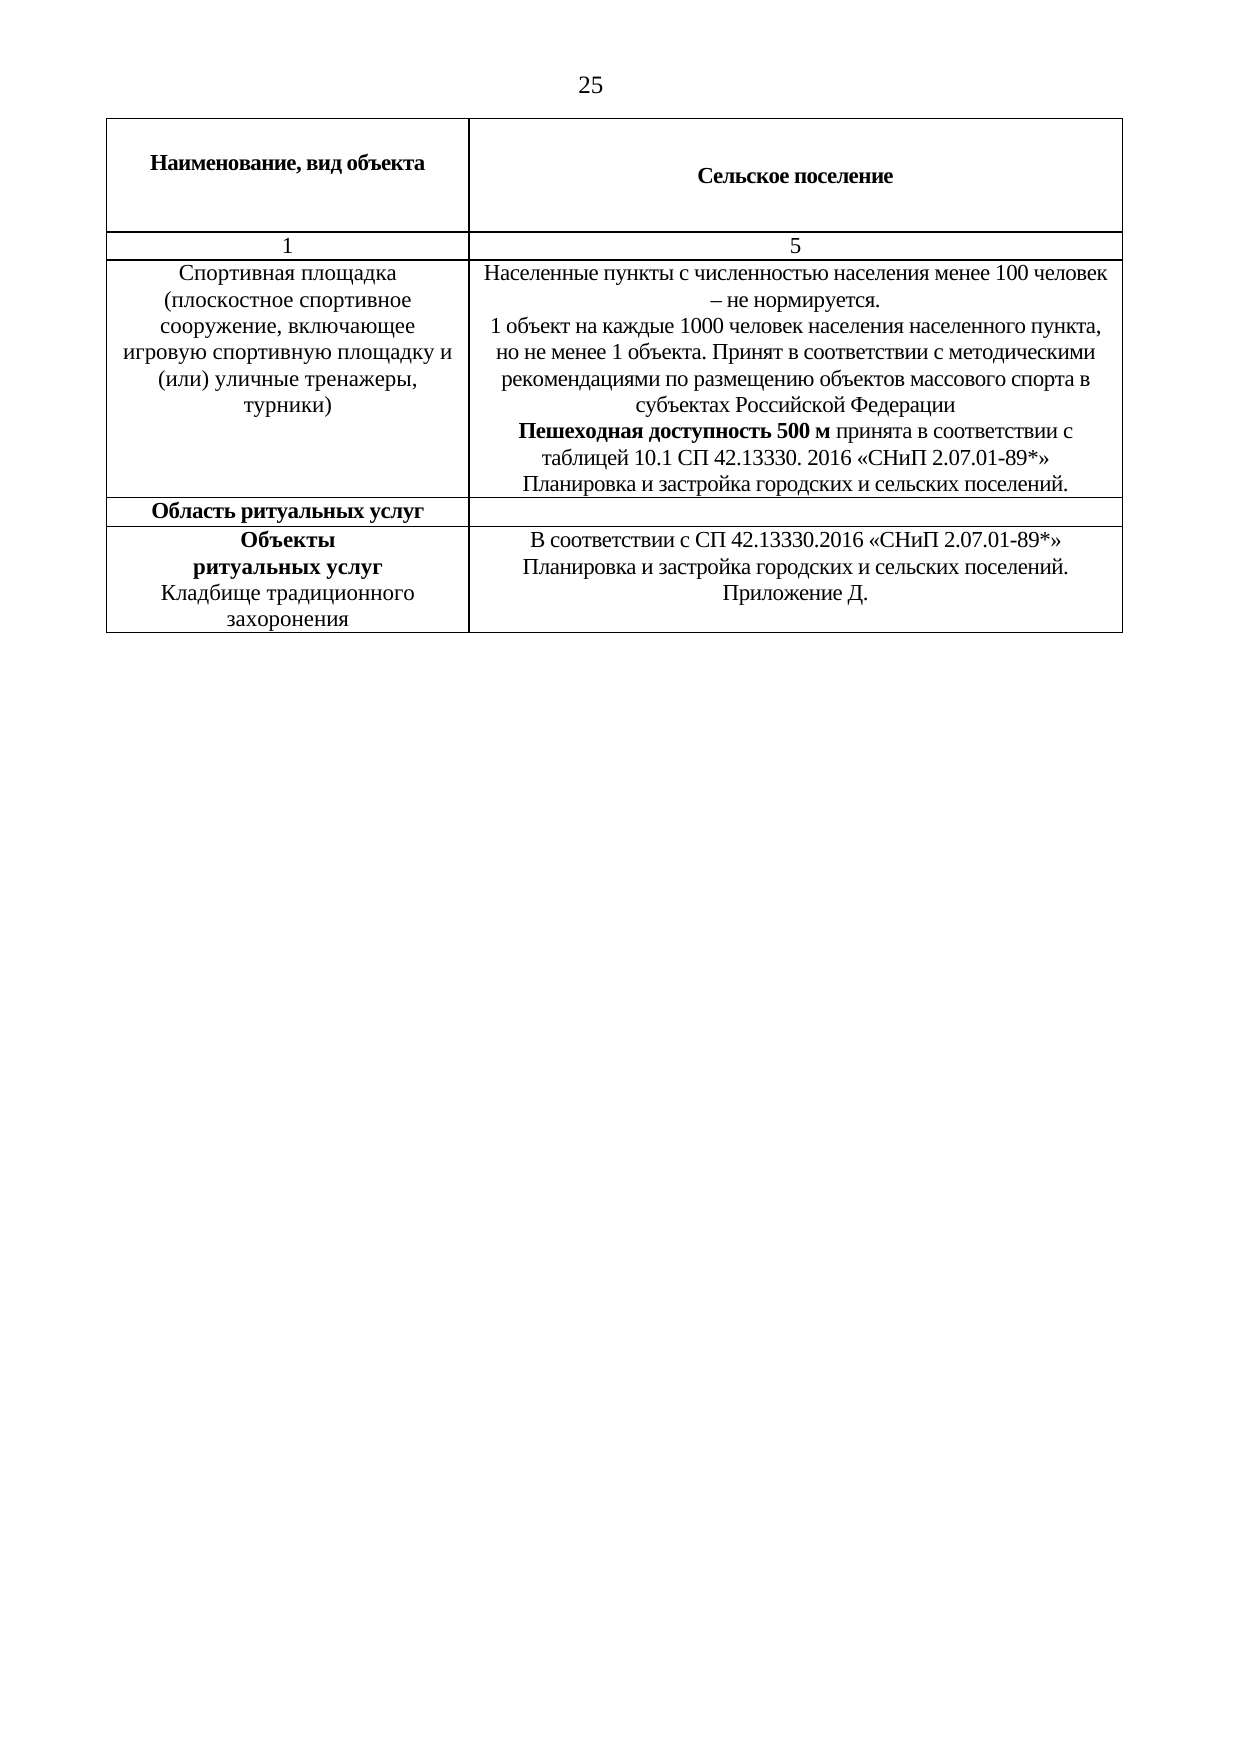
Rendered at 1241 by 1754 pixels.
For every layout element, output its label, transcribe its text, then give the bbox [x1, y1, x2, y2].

table_header Наименование, вид объекта [107, 119, 468, 231]
table_cell Населенные пункты с численностью населения менее 100 человек – не нормируется. 1 объект на каждые 1000 человек населения населенного пункта, но не менее 1 объекта. Принят в соответствии с методическими рекомендациями по размещению объектов массового спорта в субъектах Российской Федерации Пешеходная доступность 500 м принята в соответствии с таблицей 10.1 СП 42.13330. 2016 «СНиП 2.07.01-89*» Планировка и застройка городских и сельских поселений. [470, 261, 1122, 497]
table_cell 5 [470, 233, 1122, 259]
table_cell Объекты ритуальных услуг Кладбище традиционного захоронения [107, 527, 468, 632]
table_cell В соответствии с СП 42.13330.2016 «СНиП 2.07.01-89*» Планировка и застройка городских и сельских поселений. Приложение Д. [470, 527, 1122, 632]
table_cell Спортивная площадка (плоскостное спортивное сооружение, включающее игровую спортивную площадку и (или) уличные тренажеры, турники) [107, 261, 468, 497]
table_cell Область ритуальных услуг [107, 498, 468, 526]
table_cell 1 [107, 233, 468, 259]
table_cell [470, 498, 1122, 526]
table_header Сельское поселение [470, 119, 1122, 231]
